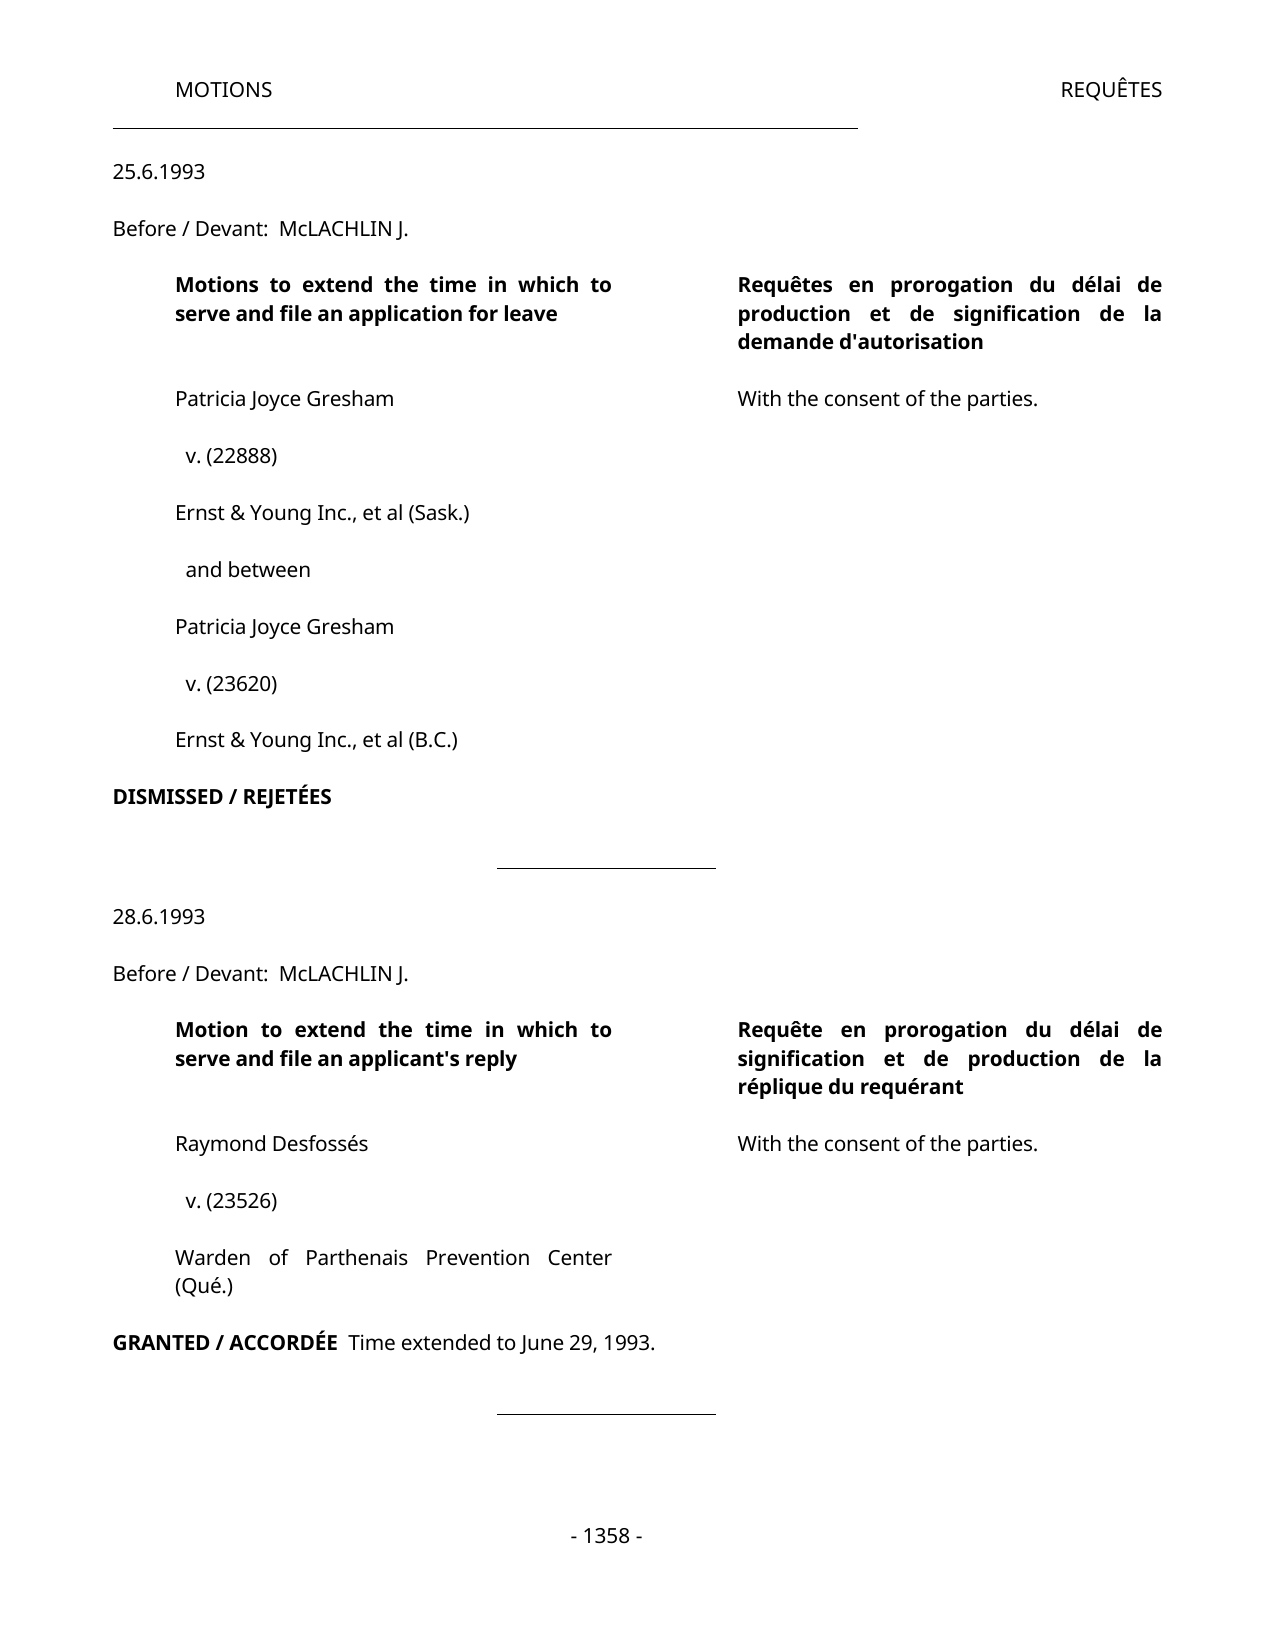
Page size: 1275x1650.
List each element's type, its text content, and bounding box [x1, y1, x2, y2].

text 25.6.1993 [112, 157, 1100, 185]
text Before / Devant: McLACHLIN J. [112, 959, 1100, 987]
table_header Requêtes en prorogation du délai de production et de signification de la demande d'autorisation [675, 271, 1225, 356]
text DISMISSED / REJETÉES [112, 782, 1100, 811]
table_header Raymond Desfossés v. (23526) Warden of Parthenais Prevention Center (Qué.) [113, 1129, 675, 1300]
text GRANTED / ACCORDÉE Time extended to June 29, 1993. [112, 1328, 1100, 1357]
table_header With the consent of the parties. [675, 384, 1225, 754]
text 28.6.1993 [112, 902, 1100, 930]
table_header Patricia Joyce Gresham v. (22888) Ernst & Young Inc., et al (Sask.) and between Patricia Joyce Gresham v. (23620) Ernst & Young Inc., et al (B.C.) [113, 384, 675, 754]
table_header Motion to extend the time in which to serve and file an applicant's reply [113, 1016, 675, 1101]
table_header Requête en prorogation du délai de signification et de production de la réplique du requérant [675, 1016, 1225, 1101]
table_header With the consent of the parties. [675, 1129, 1225, 1300]
table_header Motions to extend the time in which to serve and file an application for leave [113, 271, 675, 356]
text Before / Devant: McLACHLIN J. [112, 214, 1100, 242]
